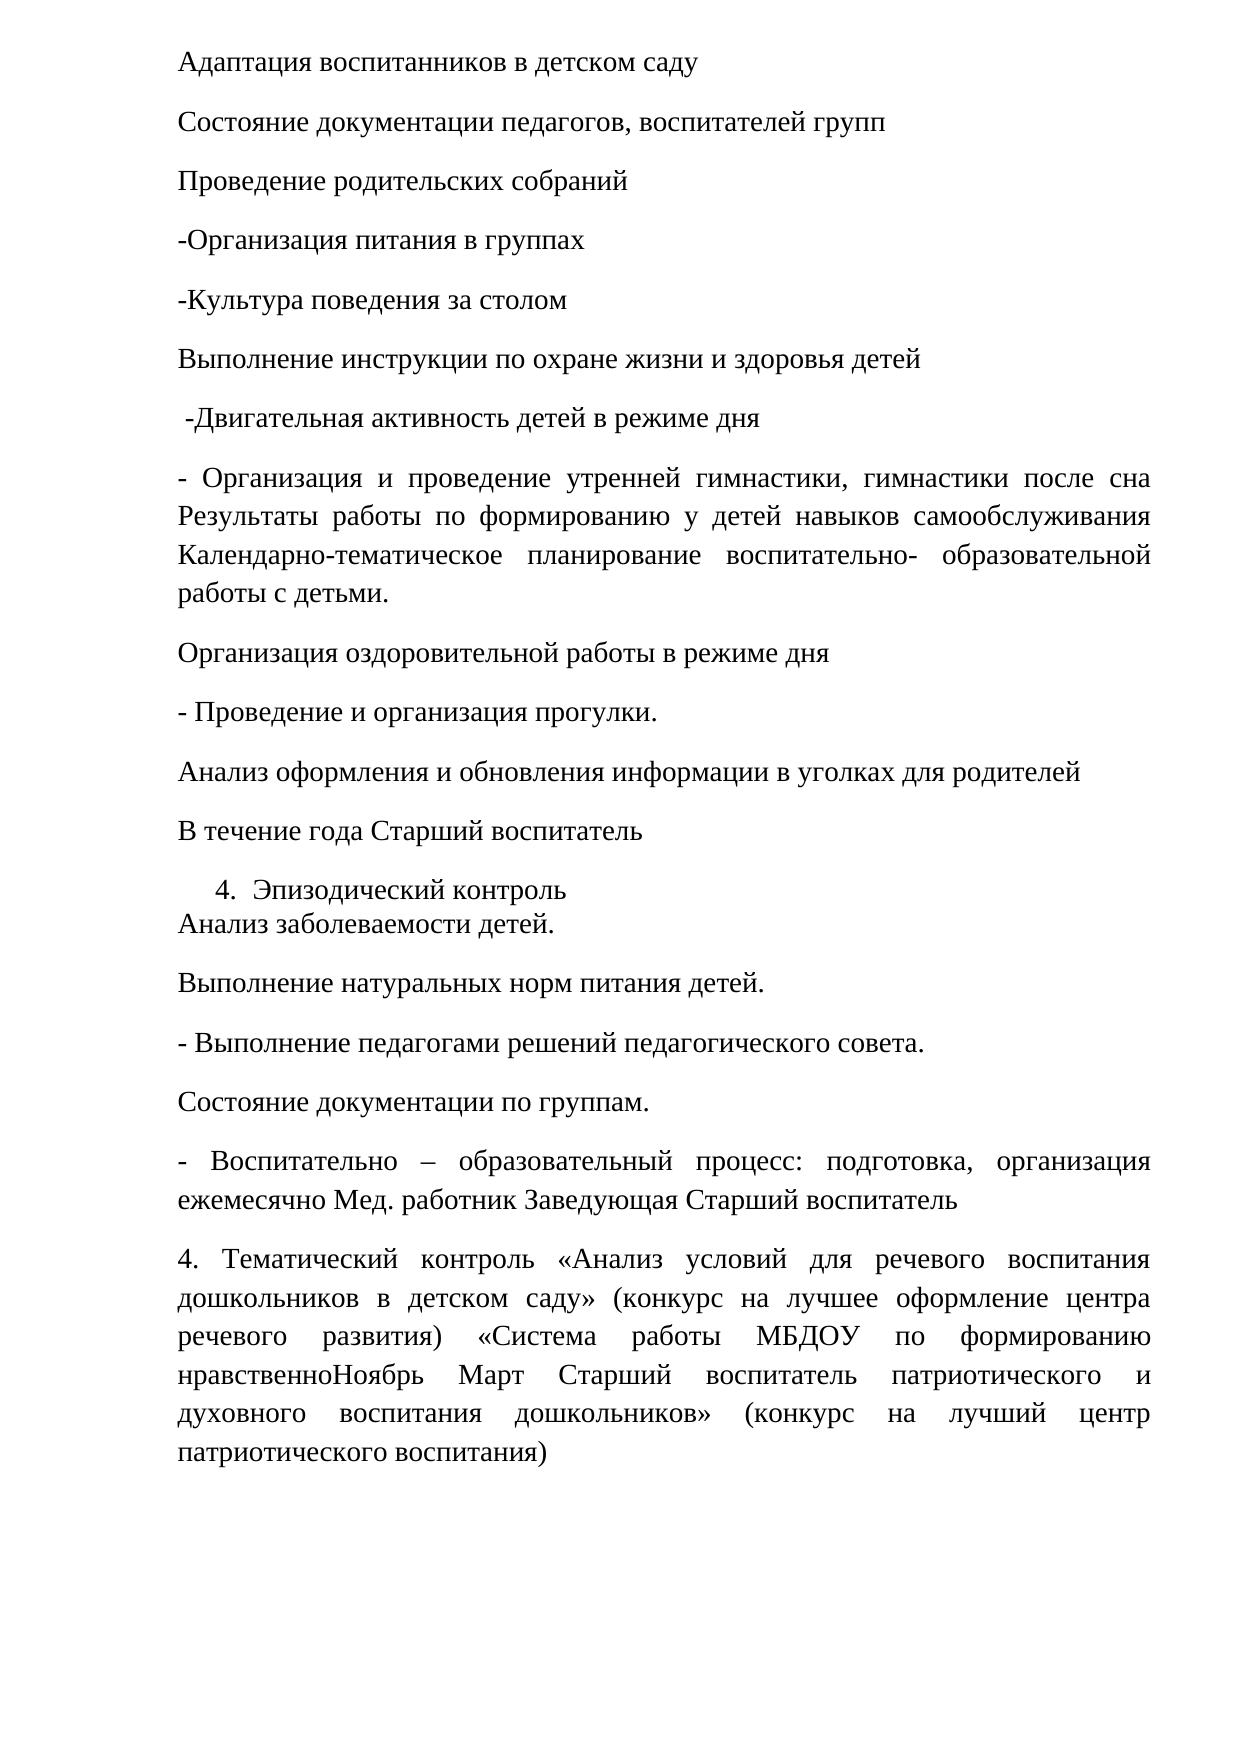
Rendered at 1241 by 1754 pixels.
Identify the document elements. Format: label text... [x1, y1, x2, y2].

text -Двигательная активность детей в режиме дня [177, 401, 1152, 434]
text Выполнение инструкции по охране жизни и здоровья детей [177, 341, 1152, 375]
text 4. Тематический контроль «Анализ условий для речевого воспитания дошкольников в детском саду» (конкурс на лучшее оформление центра речевого развития) «Система работы МБДОУ по формированию нравственноНоябрь Март Старший воспитатель патриотического и духовного воспитания дошкольников» (конкурс на лучший центр патриотического воспитания) [177, 1241, 1152, 1468]
text Анализ оформления и обновления информации в уголках для родителей [177, 754, 1152, 787]
text В течение года Старший воспитатель [177, 813, 1152, 847]
text Организация оздоровительной работы в режиме дня [177, 635, 1152, 668]
list Эпизодический контроль [215, 872, 1152, 906]
text - Выполнение педагогами решений педагогического совета. [177, 1025, 1152, 1058]
text Состояние документации по группам. [177, 1084, 1152, 1118]
text -Организация питания в группах [177, 222, 1152, 256]
text Проведение родительских собраний [177, 163, 1152, 197]
text Адаптация воспитанников в детском саду [177, 44, 1152, 78]
text - Воспитательно – образовательный процесс: подготовка, организация ежемесячно Мед. работник Заведующая Старший воспитатель [177, 1143, 1152, 1216]
text Анализ заболеваемости детей. [177, 906, 1152, 939]
text Выполнение натуральных норм питания детей. [177, 965, 1152, 999]
text - Организация и проведение утренней гимнастики, гимнастики после сна Результаты работы по формированию у детей навыков самообслуживания Календарно-тематическое планирование воспитательно- образовательной работы с детьми. [177, 460, 1152, 609]
text Состояние документации педагогов, воспитателей групп [177, 104, 1152, 137]
text - Проведение и организация прогулки. [177, 694, 1152, 728]
text -Культура поведения за столом [177, 282, 1152, 315]
